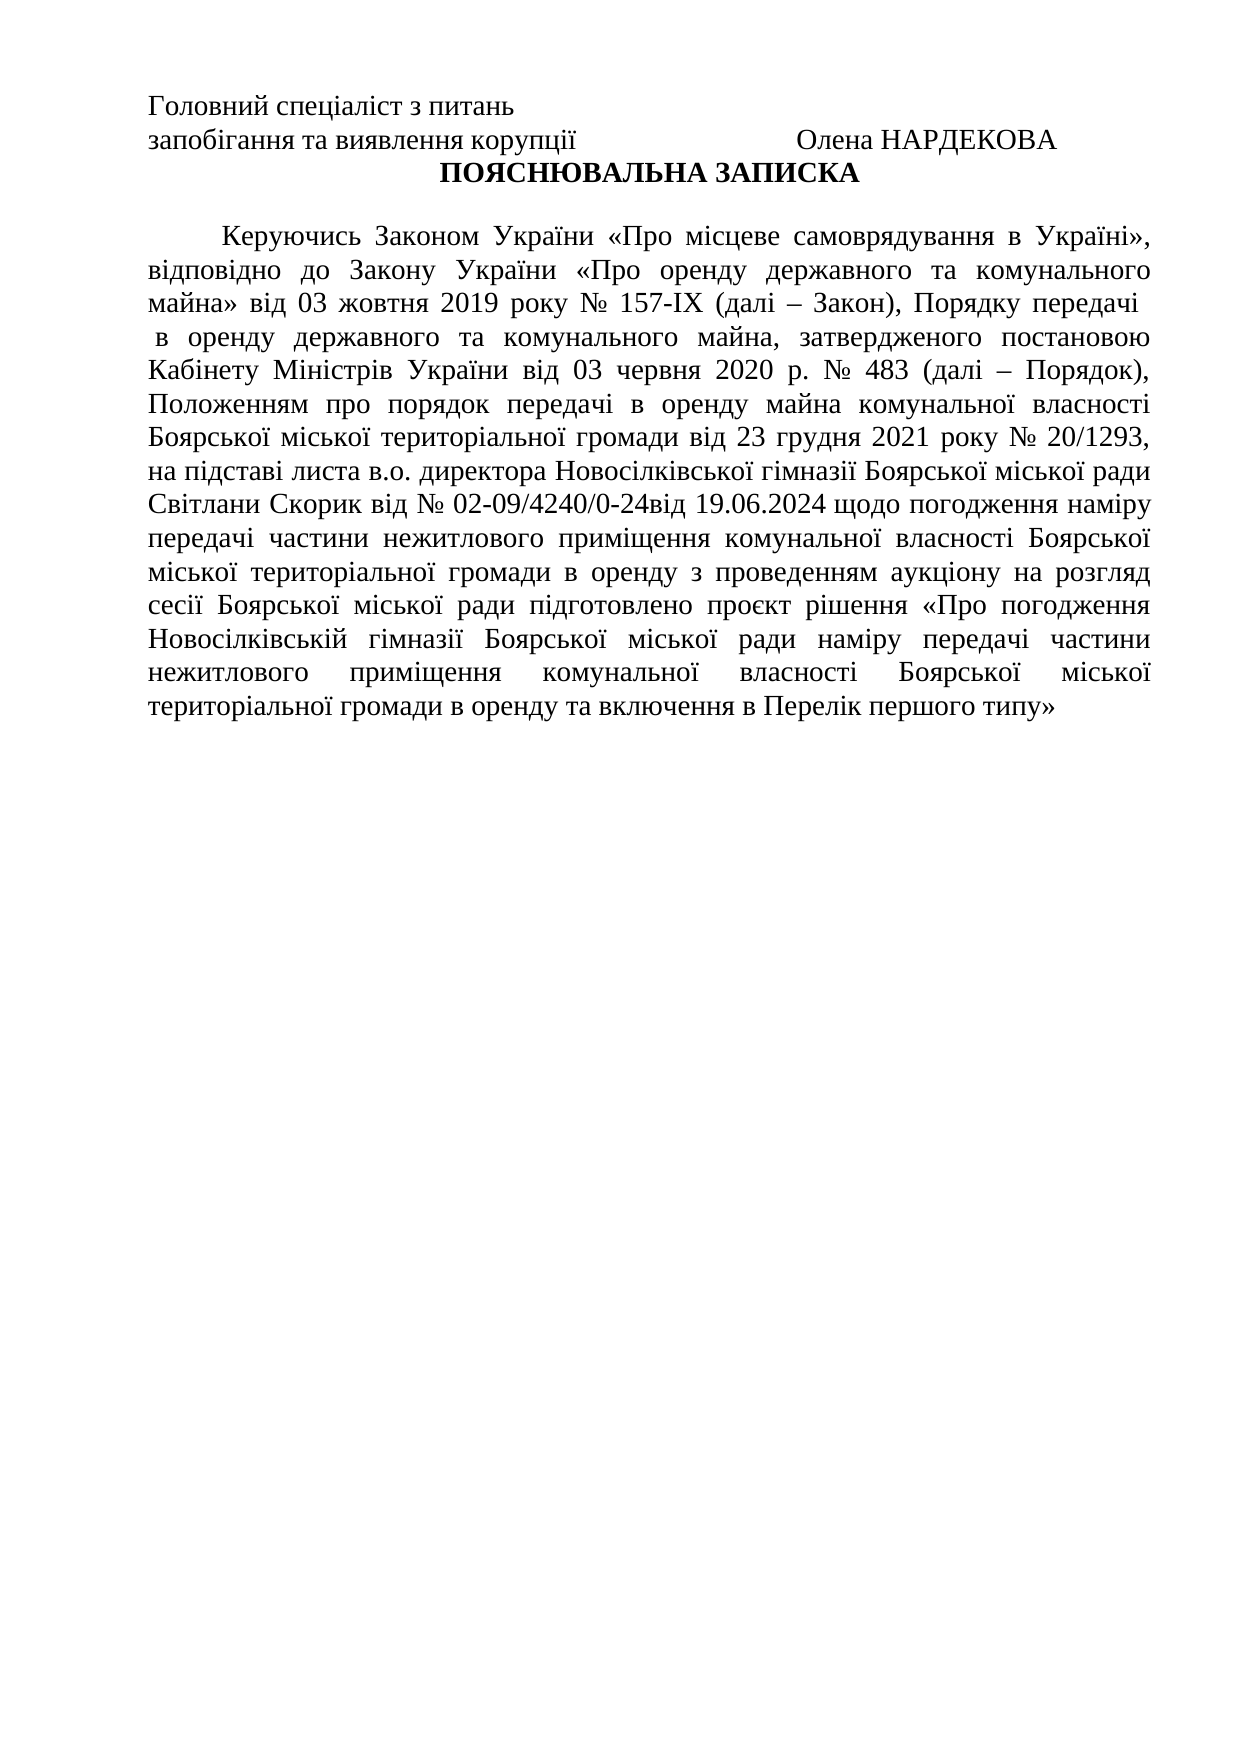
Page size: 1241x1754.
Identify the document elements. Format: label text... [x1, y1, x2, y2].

text Керуючись Законом України «Про місцеве самоврядування в Україні», відповідно до Закону України «Про оренду державного та комунального майна» від 03 жовтня 2019 року № 157-IX (далі – Закон), Порядку передачі в оренду державного та комунального майна, затвердженого постановою Кабінету Міністрів України від 03 червня 2020 р. № 483 (далі – Порядок), Положенням про порядок передачі в оренду майна комунальної власності Боярської міської територіальної громади від 23 грудня 2021 року № 20/1293, на підставі листа в.о. директора Новосілківської гімназії Боярської міської ради Світлани Скорик від № 02-09/4240/0-24від 19.06.2024 щодо погодження наміру передачі частини нежитлового приміщення комунальної власності Боярської міської територіальної громади в оренду з проведенням аукціону на розгляд сесії Боярської міської ради підготовлено проєкт рішення «Про погодження Новосілківській гімназії Боярської міської ради наміру передачі частини нежитлового приміщення комунальної власності Боярської міської територіальної громади в оренду та включення в Перелік першого типу» [148, 218, 1152, 721]
text ПОЯСНЮВАЛЬНА ЗАПИСКА [148, 156, 1152, 189]
text Головний спеціаліст з питань [148, 88, 1152, 122]
text запобігання та виявлення корупції Олена НАРДЕКОВА [148, 122, 1152, 156]
